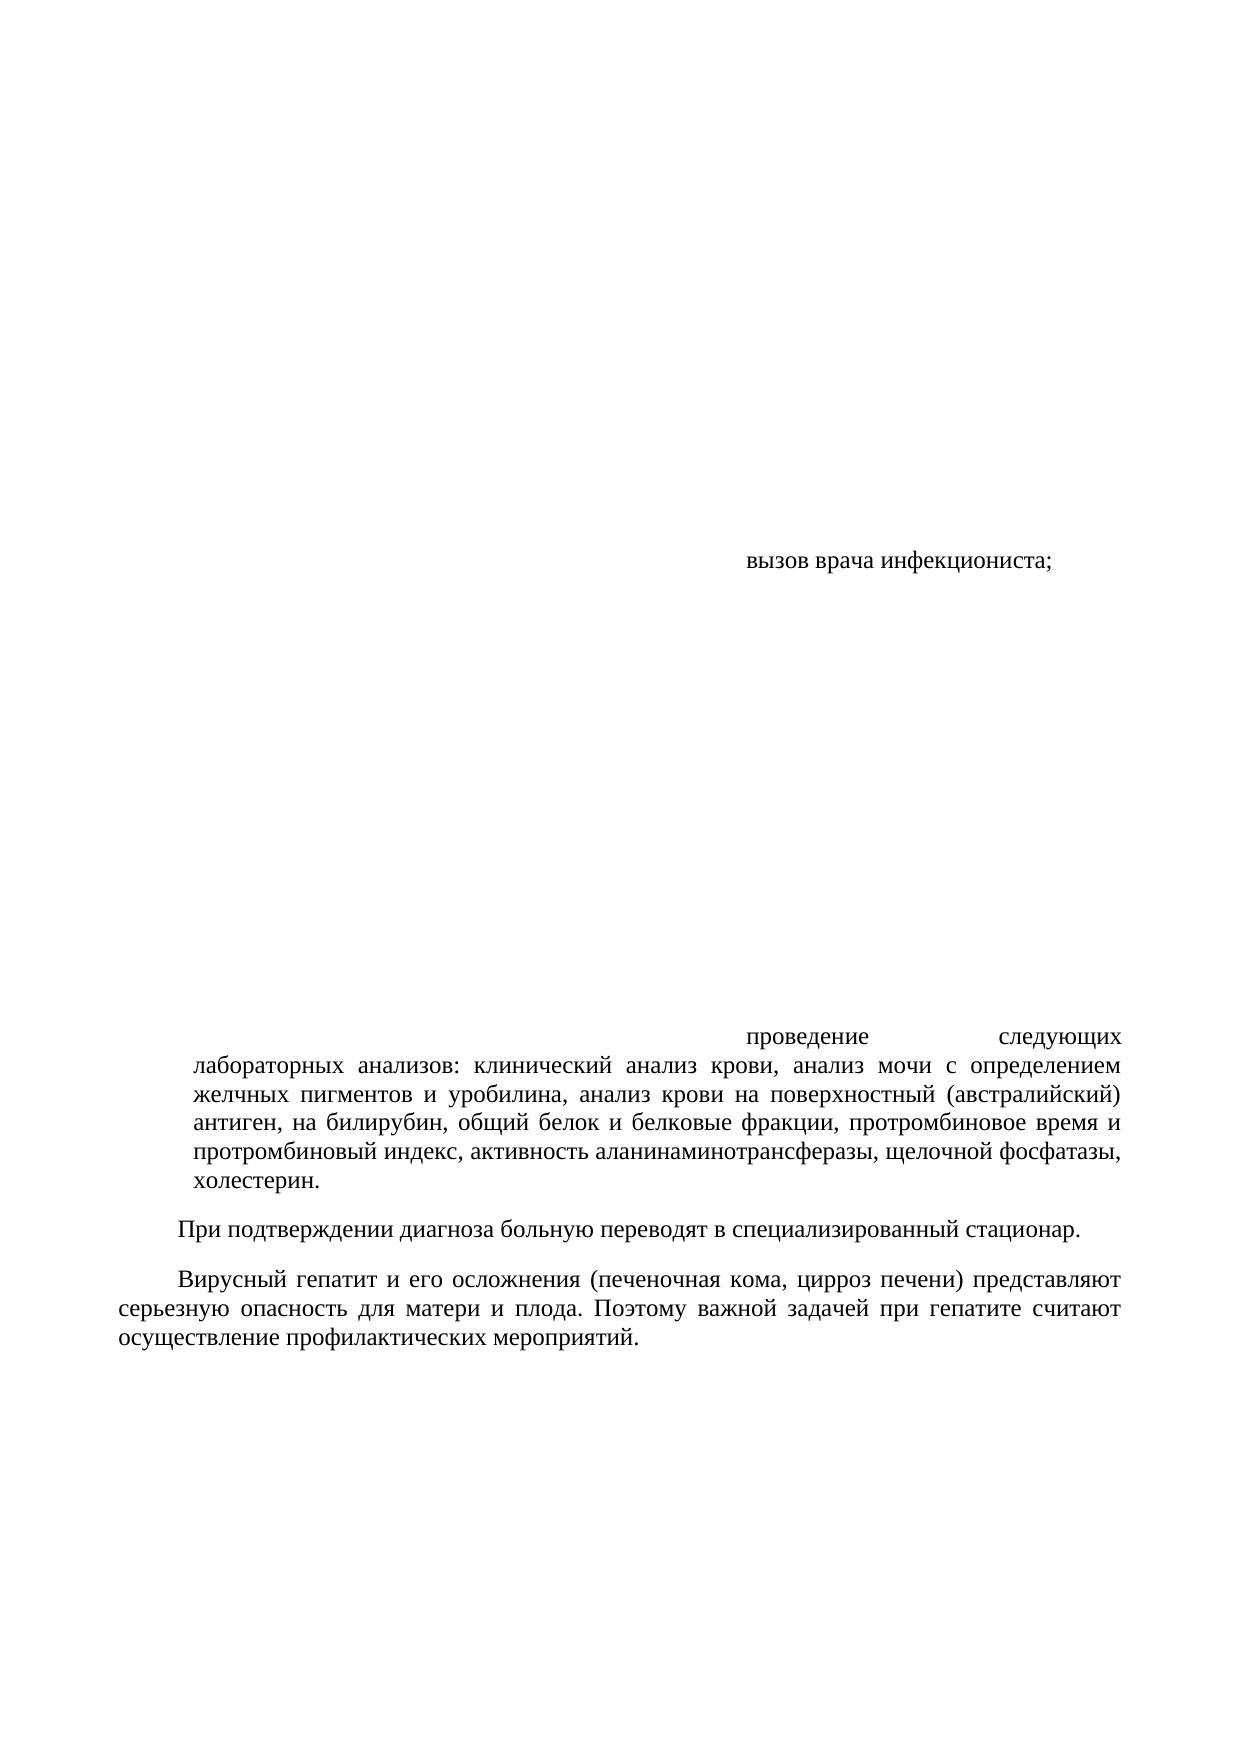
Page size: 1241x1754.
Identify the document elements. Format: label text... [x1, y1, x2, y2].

text Вирусный гепатит и его осложнения (печеночная кома, цирроз печени) представляют серьезную опасность для матери и плода. Поэтому важной задачей при гепатите считают осуществление профилактических мероприятий. [118, 1264, 1122, 1350]
text проведение следующих лабораторных анализов: клинический анализ крови, анализ мочи с определением желчных пигментов и уробилина, анализ крови на поверхностный (австралийский) антиген, на билирубин, общий белок и белковые фракции, протромбиновое время и протромбиновый индекс, активность аланинаминотрансферазы, щелочной фосфатазы, холестерин. [193, 594, 1122, 1194]
text вызов врача инфекциониста; [193, 118, 1122, 574]
text При подтверждении диагноза больную переводят в специализированный стационар. [118, 1214, 1122, 1243]
